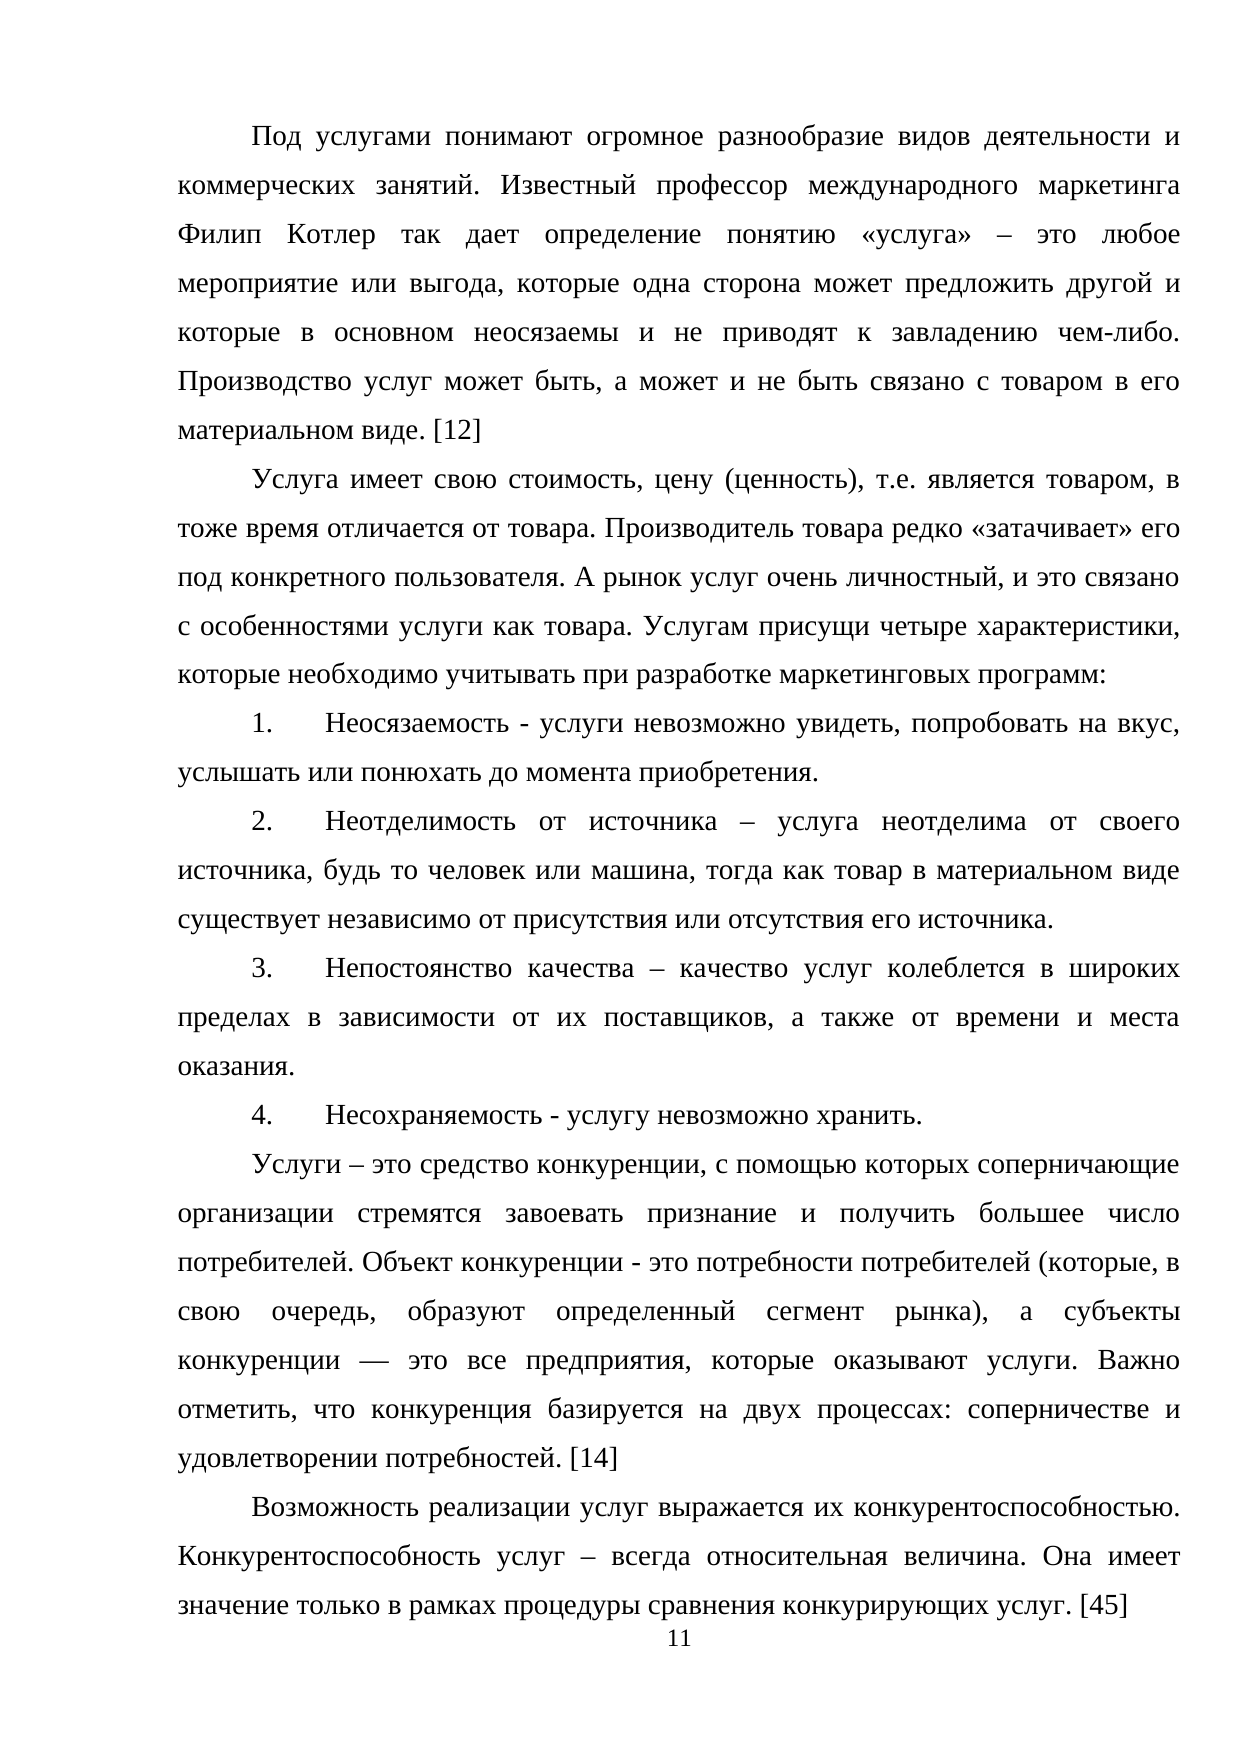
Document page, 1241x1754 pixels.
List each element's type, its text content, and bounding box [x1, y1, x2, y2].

text Возможность реализации услуг выражается их конкурентоспособностью. Конкурентоспособность услуг – всегда относительная величина. Она имеет значение только в рамках процедуры сравнения конкурирующих услуг. [45] [177, 1489, 1181, 1620]
text 1. Неосязаемость - услуги невозможно увидеть, попробовать на вкус, услышать или понюхать до момента приобретения. [177, 706, 1181, 788]
text 3. Непостоянство качества – качество услуг колеблется в широких пределах в зависимости от их поставщиков, а также от времени и места оказания. [177, 950, 1181, 1082]
text Услуги – это средство конкуренции, с помощью которых соперничающие организации стремятся завоевать признание и получить большее число потребителей. Объект конкуренции - это потребности потребителей (которые, в свою очередь, образуют определенный сегмент рынка), а субъекты конкуренции — это все предприятия, которые оказывают услуги. Важно отметить, что конкуренция базируется на двух процессах: соперничестве и удовлетворении потребностей. [14] [177, 1146, 1181, 1473]
text Услуга имеет свою стоимость, цену (ценность), т.е. является товаром, в тоже время отличается от товара. Производитель товара редко «затачивает» его под конкретного пользователя. А рынок услуг очень личностный, и это связано с особенностями услуги как товара. Услугам присущи четыре характеристики, которые необходимо учитывать при разработке маркетинговых программ: [177, 461, 1181, 690]
text Под услугами понимают огромное разнообразие видов деятельности и коммерческих занятий. Известный профессор международного маркетинга Филип Котлер так дает определение понятию «услуга» – это любое мероприятие или выгода, которые одна сторона может предложить другой и которые в основном неосязаемы и не приводят к завладению чем-либо. Производство услуг может быть, а может и не быть связано с товаром в его материальном виде. [12] [177, 118, 1181, 445]
text 4. Несохраняемость - услугу невозможно хранить. [177, 1097, 1181, 1131]
text 2. Неотделимость от источника – услуга неотделима от своего источника, будь то человек или машина, тогда как товар в материальном виде существует независимо от присутствия или отсутствия его источника. [177, 803, 1181, 935]
